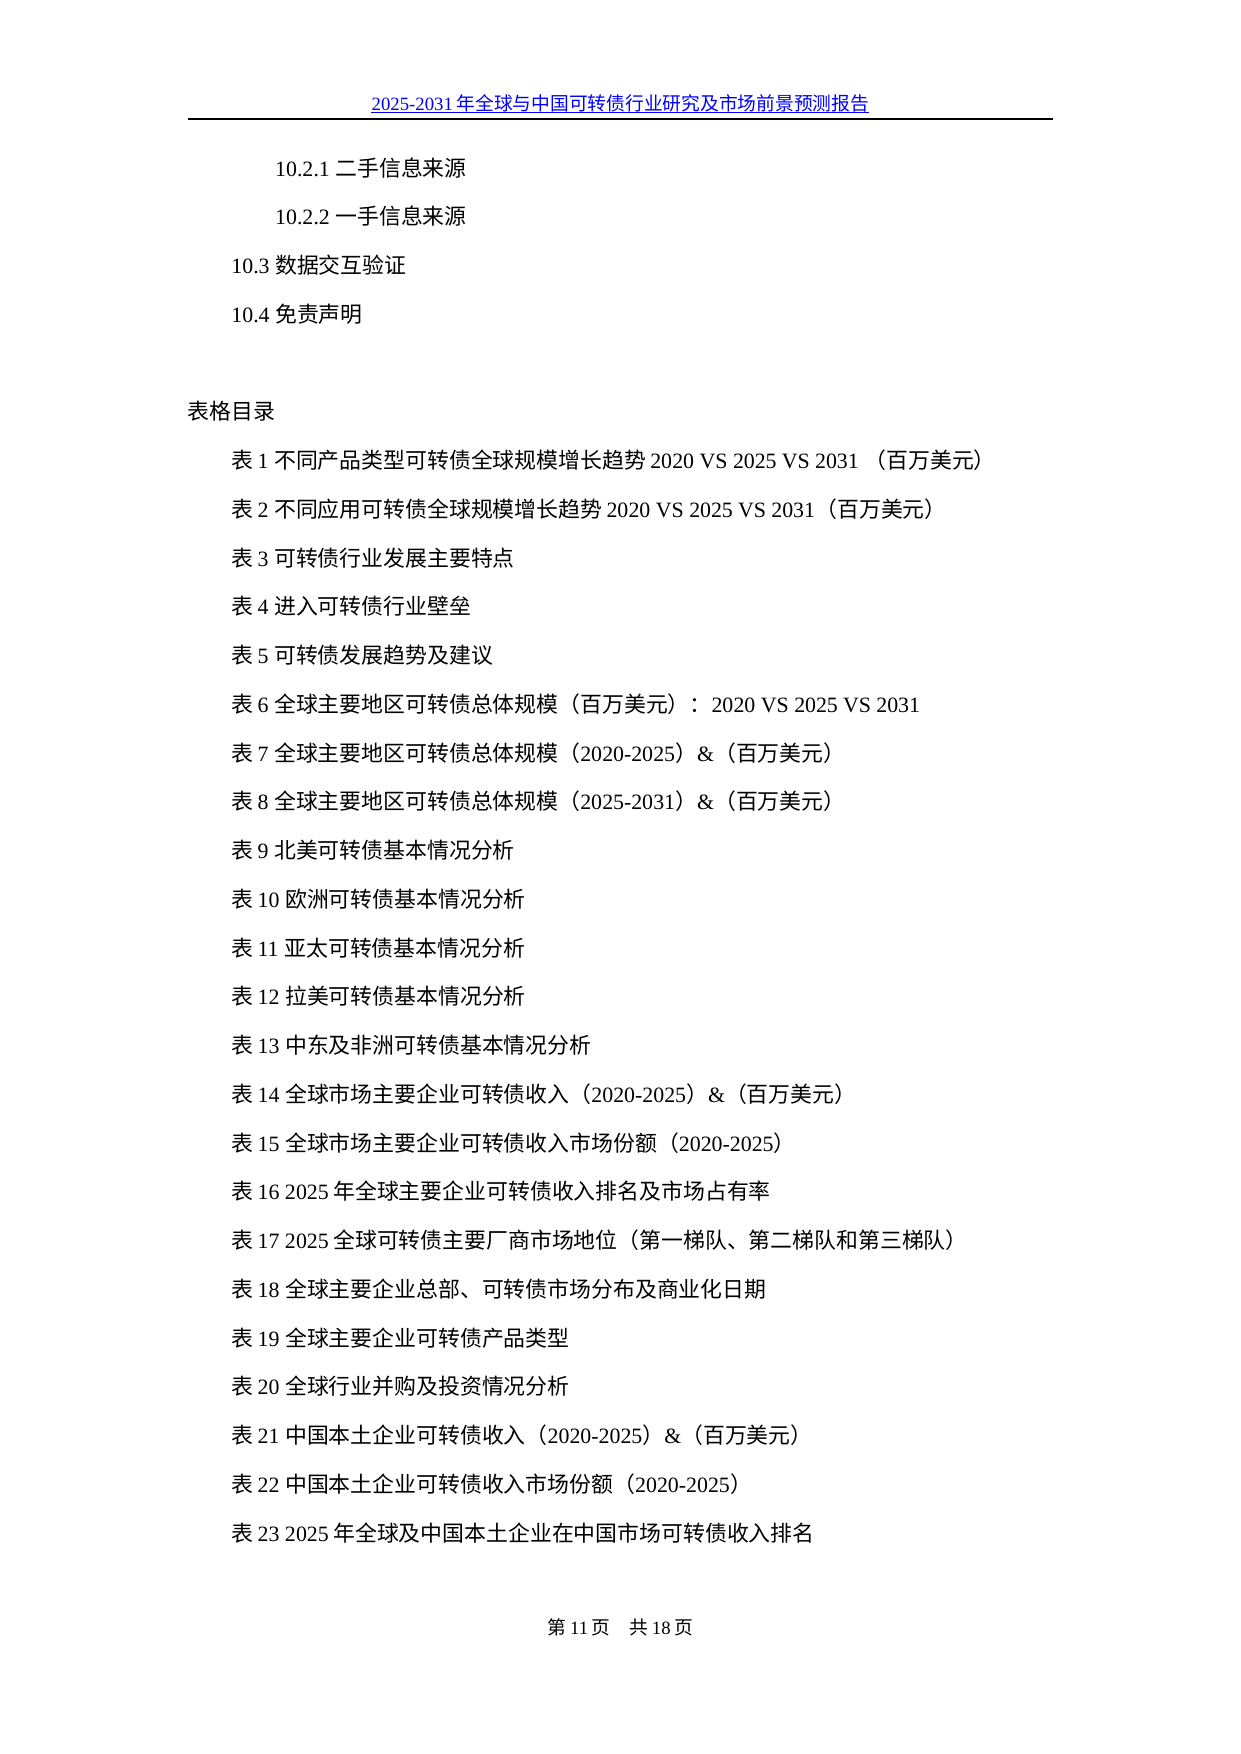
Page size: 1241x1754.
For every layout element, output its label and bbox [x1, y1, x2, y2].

text [187, 150, 1053, 1548]
